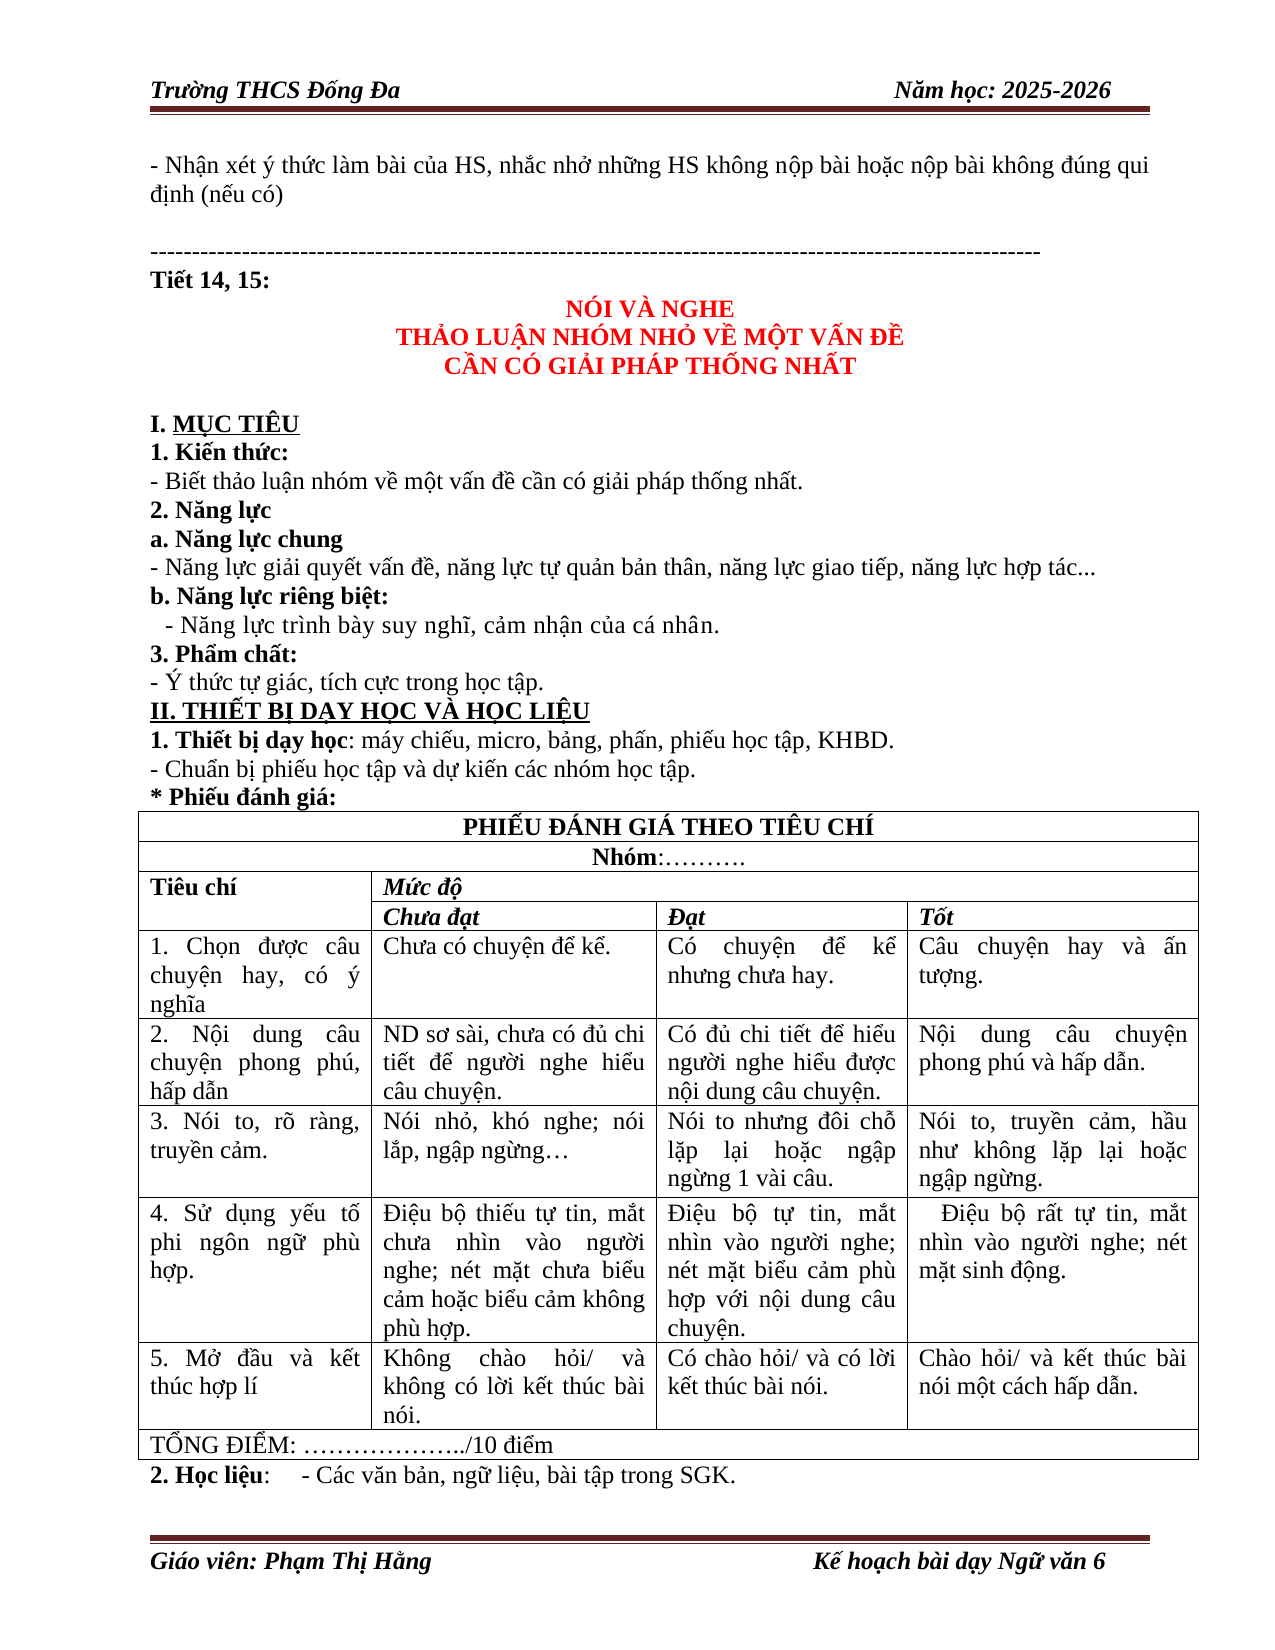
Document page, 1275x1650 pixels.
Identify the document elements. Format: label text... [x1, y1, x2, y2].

table_cell Có đủ chi tiết để hiểu người nghe hiểu được nội dung câu chuyện. [657, 1019, 907, 1105]
text I. MỤC TIÊU [150, 409, 1150, 437]
table_cell Mức độ [372, 872, 1198, 901]
table_cell Điệu bộ rất tự tin, mắt nhìn vào người nghe; nét mặt sinh động. [908, 1198, 1198, 1342]
table_cell TỔNG ĐIỂM: ………………../10 điểm [139, 1430, 1198, 1459]
text 1. Thiết bị dạy học: máy chiếu, micro, bảng, phấn, phiếu học tập, KHBD. [150, 725, 1150, 754]
table_cell 5. Mở đầu và kết thúc hợp lí [139, 1343, 371, 1429]
table_cell Nói nhỏ, khó nghe; nói lắp, ngập ngừng… [372, 1106, 656, 1197]
text - Chuẩn bị phiếu học tập và dự kiến các nhóm học tập. [150, 754, 1150, 782]
table_cell Có chuyện để kể nhưng chưa hay. [657, 931, 907, 1018]
table_cell 3. Nói to, rõ ràng, truyền cảm. [139, 1106, 371, 1197]
text 2. Học liệu: - Các văn bản, ngữ liệu, bài tập trong SGK. [150, 1460, 1150, 1488]
table_cell Tiêu chí [139, 872, 371, 930]
text * Phiếu đánh giá: [150, 782, 1150, 811]
text Tiết 14, 15: [150, 265, 1150, 294]
text a. Năng lực chung [150, 524, 1150, 552]
text 2. Năng lực [150, 495, 1150, 524]
text ----------------------------------------------------------------------------------------------------------- [150, 236, 1150, 265]
text THẢO LUẬN NHÓM NHỎ VỀ MỘT VẤN ĐỀ [150, 322, 1150, 351]
table_cell Tốt [908, 902, 1198, 930]
table_cell Nói to, truyền cảm, hầu như không lặp lại hoặc ngập ngừng. [908, 1106, 1198, 1197]
table_cell Chào hỏi/ và kết thúc bài nói một cách hấp dẫn. [908, 1343, 1198, 1429]
table_cell Không chào hỏi/ và không có lời kết thúc bài nói. [372, 1343, 656, 1429]
text CẦN CÓ GIẢI PHÁP THỐNG NHẤT [150, 351, 1150, 380]
table_cell Chưa đạt [372, 902, 656, 930]
table_cell Chưa có chuyện để kể. [372, 931, 656, 1018]
table_cell 4. Sử dụng yếu tố phi ngôn ngữ phù hợp. [139, 1198, 371, 1342]
text - Năng lực giải quyết vấn đề, năng lực tự quản bản thân, năng lực giao tiếp, năng lực hợp tác... [150, 552, 1150, 581]
text - Ý thức tự giác, tích cực trong học tập. [150, 667, 1150, 696]
table_cell Nói to nhưng đôi chỗ lặp lại hoặc ngập ngừng 1 vài câu. [657, 1106, 907, 1197]
text II. THIẾT BỊ DẠY HỌC VÀ HỌC LIỆU [150, 696, 1150, 725]
table_cell 2. Nội dung câu chuyện phong phú, hấp dẫn [139, 1019, 371, 1105]
table_cell Nội dung câu chuyện phong phú và hấp dẫn. [908, 1019, 1198, 1105]
table_cell Điệu bộ tự tin, mắt nhìn vào người nghe; nét mặt biểu cảm phù hợp với nội dung câu chuyện. [657, 1198, 907, 1342]
text b. Năng lực riêng biệt: [150, 581, 1150, 610]
text - Năng lực trình bày suy nghĩ, cảm nhận của cá nhân. [150, 610, 1150, 639]
table_header PHIẾU ĐÁNH GIÁ THEO TIÊU CHÍ [139, 812, 1198, 841]
table_cell Nhóm:………. [139, 842, 1198, 871]
text 3. Phẩm chất: [150, 639, 1150, 667]
table_cell Điệu bộ thiếu tự tin, mắt chưa nhìn vào người nghe; nét mặt chưa biểu cảm hoặc biểu cảm không phù hợp. [372, 1198, 656, 1342]
text NÓI VÀ NGHE [150, 294, 1150, 322]
table_cell Câu chuyện hay và ấn tượng. [908, 931, 1198, 1018]
table_cell Có chào hỏi/ và có lời kết thúc bài nói. [657, 1343, 907, 1429]
text - Biết thảo luận nhóm về một vấn đề cần có giải pháp thống nhất. [150, 466, 1150, 495]
table_cell ND sơ sài, chưa có đủ chi tiết để người nghe hiểu câu chuyện. [372, 1019, 656, 1105]
table_cell Đạt [657, 902, 907, 930]
text - Nhận xét ý thức làm bài của HS, nhắc nhở những HS không nộp bài hoặc nộp bài không đúng qui định (nếu có) [150, 150, 1150, 207]
table_cell 1. Chọn được câu chuyện hay, có ý nghĩa [139, 931, 371, 1018]
text 1. Kiến thức: [150, 437, 1150, 466]
